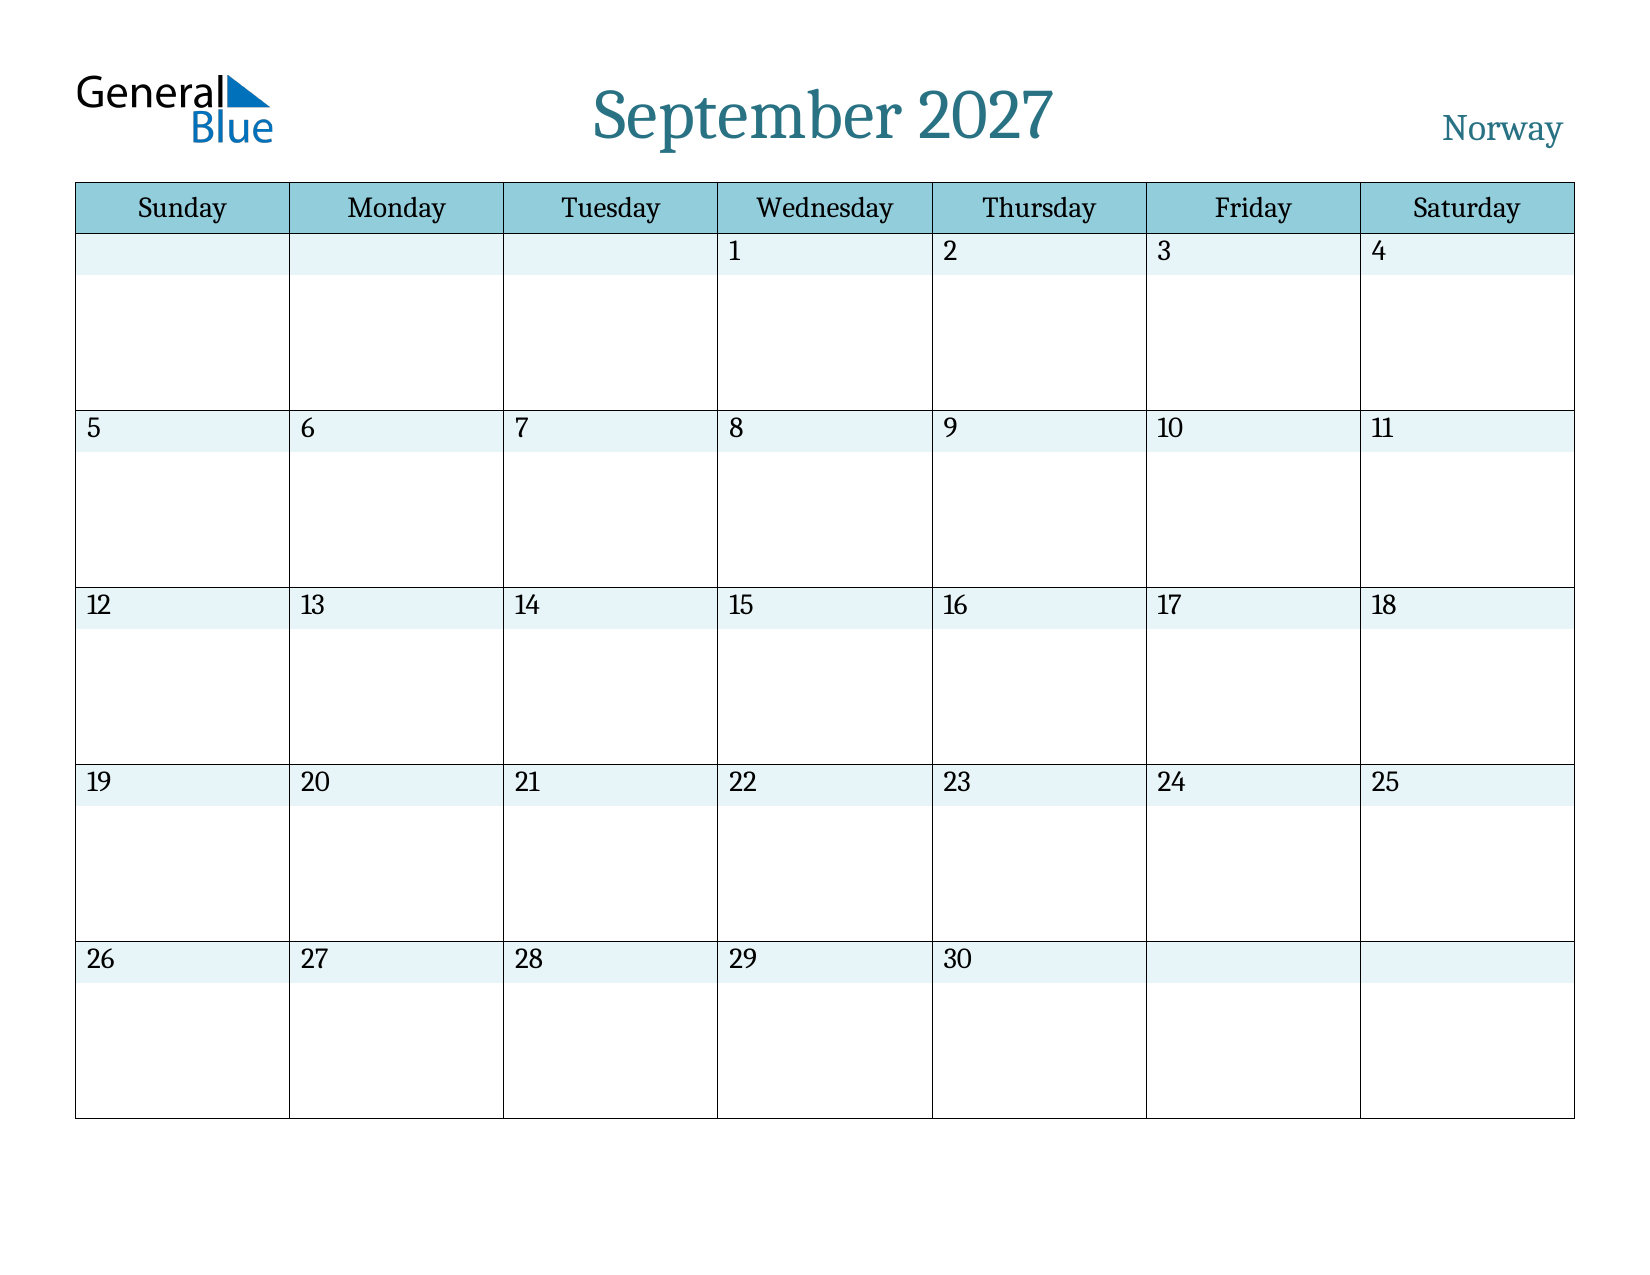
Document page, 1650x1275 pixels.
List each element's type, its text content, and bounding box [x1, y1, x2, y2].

table_cell [290, 275, 503, 410]
table_cell [718, 806, 932, 941]
table_cell 6 [290, 411, 503, 452]
table_cell 1 [718, 234, 932, 275]
table_cell [504, 983, 717, 1118]
table_header Norway [1146, 75, 1574, 182]
table_cell 9 [933, 411, 1146, 452]
table_cell 7 [504, 411, 717, 452]
table_cell Tuesday [504, 183, 717, 233]
table_cell [933, 452, 1146, 587]
table_cell 23 [933, 765, 1146, 806]
table_cell [76, 629, 289, 764]
table_cell 27 [290, 942, 503, 983]
table_cell Wednesday [718, 183, 932, 233]
table_cell [1147, 942, 1360, 983]
table_cell 30 [933, 942, 1146, 983]
table_cell [718, 452, 932, 587]
table_cell [504, 629, 717, 764]
table_cell [504, 275, 717, 410]
table_cell [718, 983, 932, 1118]
table_cell [76, 983, 289, 1118]
table_cell [933, 806, 1146, 941]
table_cell [1147, 983, 1360, 1118]
table_cell 26 [76, 942, 289, 983]
table_cell 2 [933, 234, 1146, 275]
table_cell 20 [290, 765, 503, 806]
table_cell 8 [718, 411, 932, 452]
table_cell [718, 275, 932, 410]
table_cell [76, 806, 289, 941]
table_cell Monday [290, 183, 503, 233]
table_cell Saturday [1361, 183, 1574, 233]
table_cell [933, 275, 1146, 410]
table_cell 19 [76, 765, 289, 806]
table_cell [718, 629, 932, 764]
table_cell 18 [1361, 588, 1574, 629]
table_cell [933, 629, 1146, 764]
table_cell 14 [504, 588, 717, 629]
table_cell [290, 983, 503, 1118]
table_cell [1361, 452, 1574, 587]
table_cell [290, 234, 503, 275]
table_cell [1147, 629, 1360, 764]
table_cell 15 [718, 588, 932, 629]
table_cell [1361, 275, 1574, 410]
table_cell [1361, 629, 1574, 764]
table_cell [504, 234, 717, 275]
table_cell [933, 983, 1146, 1118]
table_cell [290, 806, 503, 941]
table_cell [290, 452, 503, 587]
table_cell 29 [718, 942, 932, 983]
table_cell [290, 629, 503, 764]
table_cell [76, 234, 289, 275]
table_cell Thursday [933, 183, 1146, 233]
table_cell 10 [1147, 411, 1360, 452]
table_cell 16 [933, 588, 1146, 629]
table_cell 3 [1147, 234, 1360, 275]
table_cell [1361, 983, 1574, 1118]
table_cell 25 [1361, 765, 1574, 806]
picture [77, 75, 273, 143]
table_cell [76, 452, 289, 587]
table_cell [1361, 806, 1574, 941]
table_header [76, 75, 503, 182]
table_cell [76, 275, 289, 410]
table_cell 17 [1147, 588, 1360, 629]
table_header September 2027 [504, 75, 1146, 182]
table_cell [1147, 452, 1360, 587]
table_cell 11 [1361, 411, 1574, 452]
table_cell 24 [1147, 765, 1360, 806]
table_cell 4 [1361, 234, 1574, 275]
table_cell [1147, 806, 1360, 941]
table_cell [504, 806, 717, 941]
table_cell [504, 452, 717, 587]
table_cell 13 [290, 588, 503, 629]
table_cell [1361, 942, 1574, 983]
table_cell Friday [1147, 183, 1360, 233]
table_cell 21 [504, 765, 717, 806]
table_cell 12 [76, 588, 289, 629]
table_cell [1147, 275, 1360, 410]
table_cell Sunday [76, 183, 289, 233]
table_cell 22 [718, 765, 932, 806]
table_cell 5 [76, 411, 289, 452]
table_cell 28 [504, 942, 717, 983]
